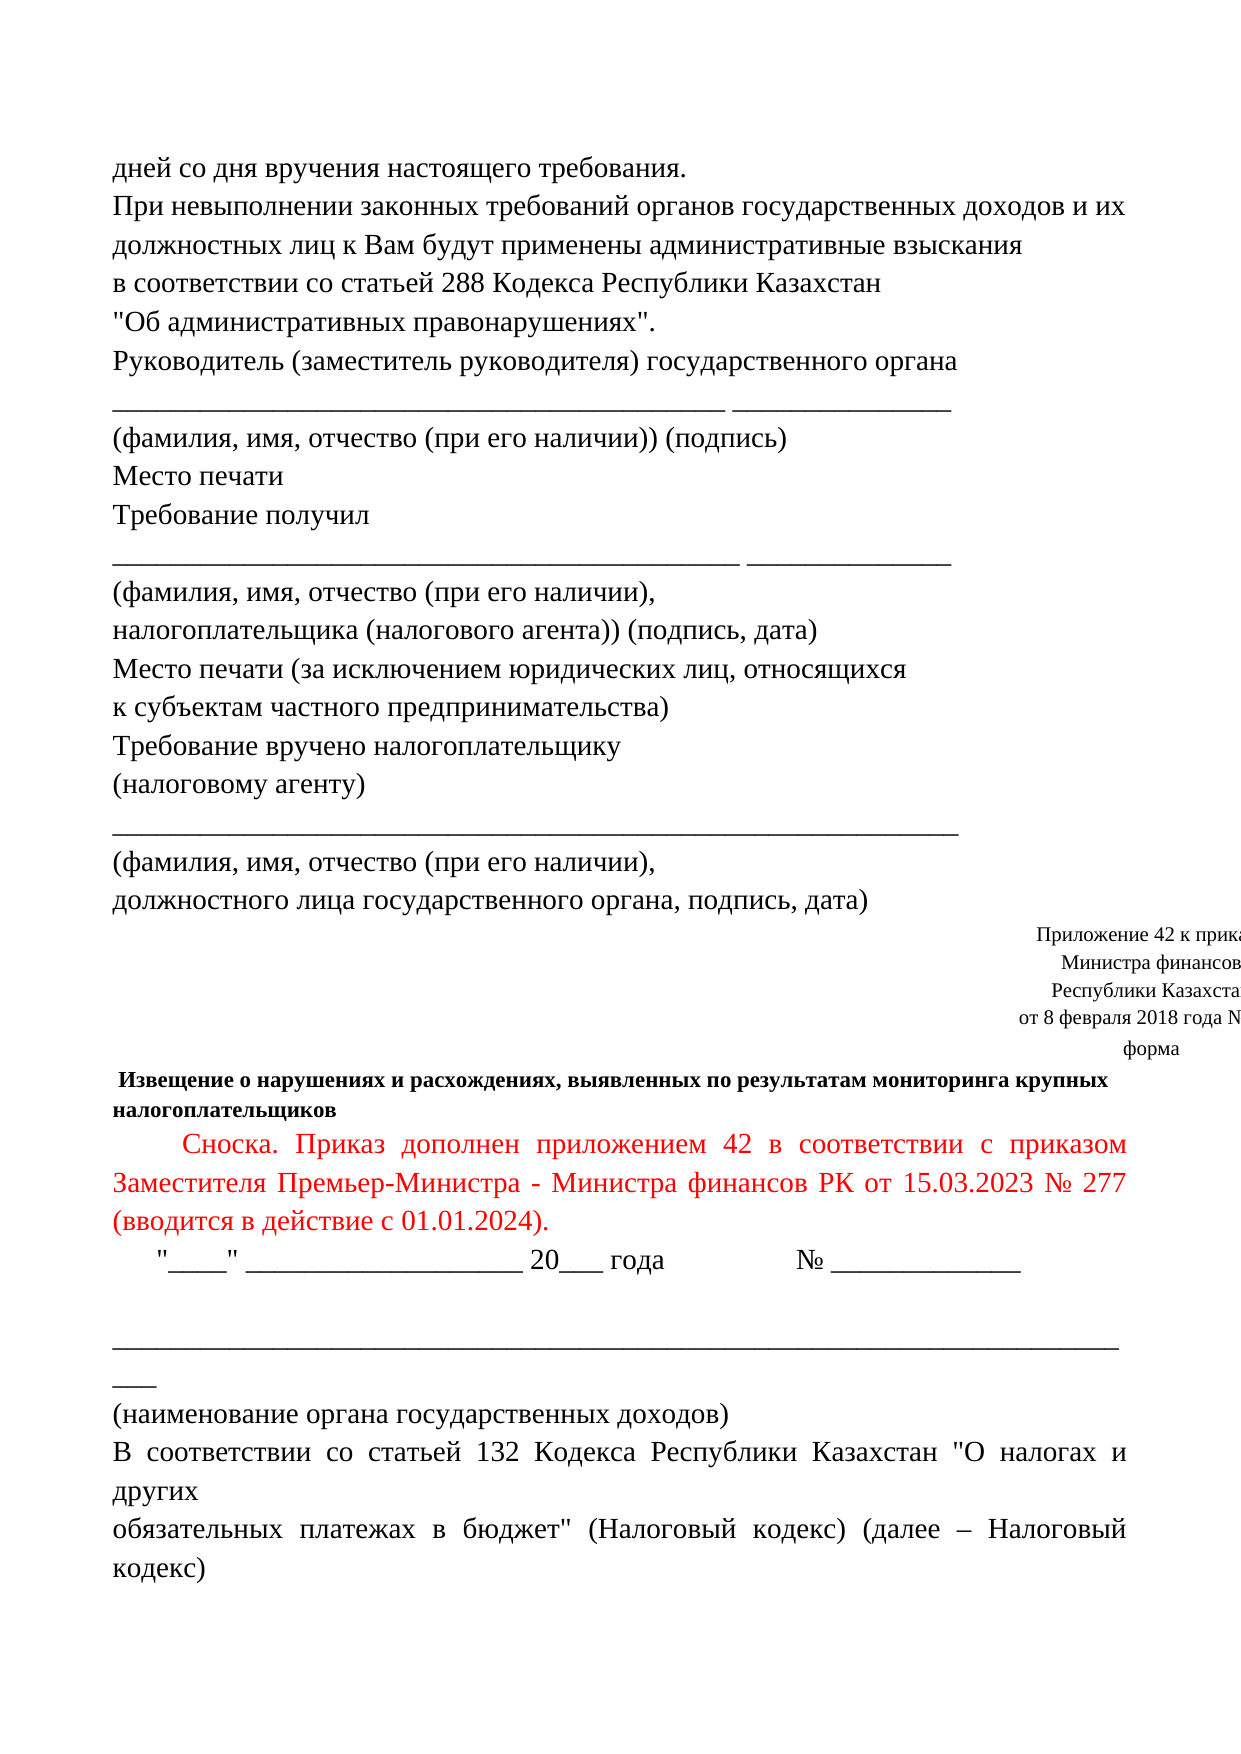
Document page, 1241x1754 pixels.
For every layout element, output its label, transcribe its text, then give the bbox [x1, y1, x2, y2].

text к субъектам частного предпринимательства) [112, 689, 1128, 723]
text В соответствии со статьей 132 Кодекса Республики Казахстан "О налогах и других [112, 1434, 1128, 1507]
text (фамилия, имя, отчество (при его наличии), [112, 844, 1128, 877]
text обязательных платежах в бюджет" (Налоговый кодекс) (далее – Налоговый кодекс) [112, 1512, 1128, 1584]
text Место печати [112, 458, 1128, 492]
text (фамилия, имя, отчество (при его наличии)) (подпись) [112, 420, 1128, 453]
text ___________________________________________ ______________ [112, 535, 1128, 569]
text (фамилия, имя, отчество (при его наличии), [112, 574, 1128, 607]
text __________________________________________________________ [112, 805, 1128, 839]
text __________________________________________ _______________ [112, 381, 1128, 415]
text должностных лиц к Вам будут применены административные взыскания [112, 227, 1128, 261]
text "Об административных правонарушениях". [112, 304, 1128, 338]
text Руководитель (заместитель руководителя) государственного органа [112, 343, 1128, 376]
text налогоплательщика (налогового агента)) (подпись, дата) [112, 612, 1128, 646]
text Извещение о нарушениях и расхождениях, выявленных по результатам мониторинга крупных налогоплательщиков [112, 1066, 1128, 1122]
text "____" ___________________ 20___ года № _____________ [112, 1242, 1128, 1275]
text должностного лица государственного органа, подпись, дата) [112, 882, 1128, 916]
text Требование получил [112, 497, 1128, 530]
text в соответствии со статьей 288 Кодекса Республики Казахстан [112, 266, 1128, 299]
text Место печати (за исключением юридических лиц, относящихся [112, 651, 1128, 684]
text ________________________________________________________________________ [112, 1280, 1128, 1391]
text Требование вручено налогоплательщику [112, 728, 1128, 762]
text Сноска. Приказ дополнен приложением 42 в соответствии с приказом Заместителя Премьер-Министра - Министра финансов РК от 15.03.2023 № 277 (вводится в действие с 01.01.2024). [112, 1126, 1128, 1237]
text При невыполнении законных требований органов государственных доходов и их [112, 188, 1128, 222]
text дней со дня вручения настоящего требования. [112, 150, 1128, 183]
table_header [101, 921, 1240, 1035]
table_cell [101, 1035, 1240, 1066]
text (налоговому агенту) [112, 767, 1128, 800]
text (наименование органа государственных доходов) [112, 1396, 1128, 1429]
